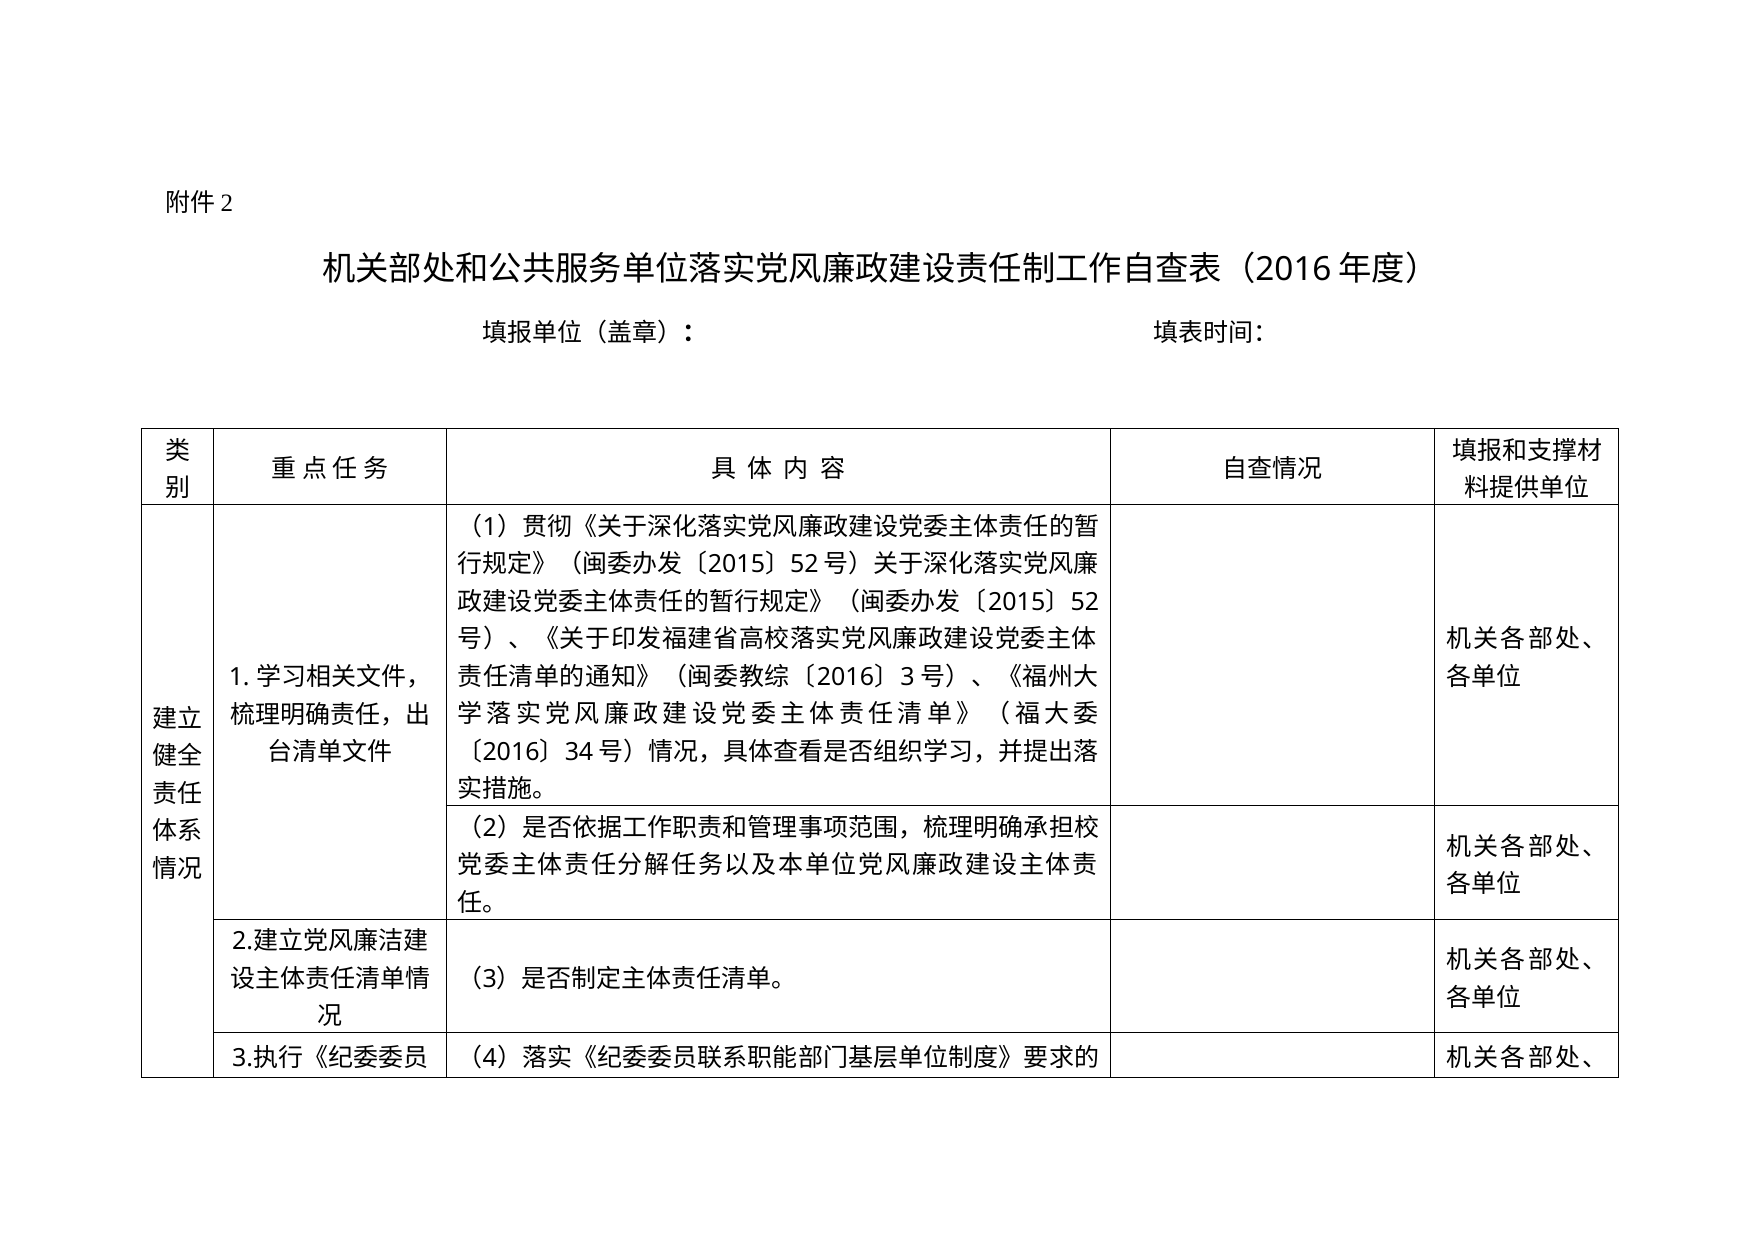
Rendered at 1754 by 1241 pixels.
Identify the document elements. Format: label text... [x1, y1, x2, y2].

table_header 填报和支撑材料提供单位 [1435, 429, 1618, 504]
table_cell [1111, 1033, 1434, 1077]
table_cell （3）是否制定主体责任清单。 [447, 920, 1110, 1032]
table_cell （1）贯彻《关于深化落实党风廉政建设党委主体责任的暂行规定》（闽委办发〔2015〕52号）关于深化落实党风廉政建设党委主体责任的暂行规定》（闽委办发〔2015〕52号）、《关于印发福建省高校落实党风廉政建设党委主体责任清单的通知》（闽委教综〔2016〕3号）、《福州大学落实党风廉政建设党委主体责任清单》（福大委〔2016〕34号）情况，具体查看是否组织学习，并提出落实措施。 [447, 505, 1110, 805]
table_cell 1. 学习相关文件，梳理明确责任，出台清单文件 [214, 505, 446, 919]
table_cell 机关各部处、各单位 [1435, 1033, 1618, 1077]
table_cell （2）是否依据工作职责和管理事项范围，梳理明确承担校党委主体责任分解任务以及本单位党风廉政建设主体责任。 [447, 806, 1110, 919]
table_header 具 体 内 容 [447, 429, 1110, 504]
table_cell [214, 1033, 446, 1077]
table_header 自查情况 [1111, 429, 1434, 504]
table_header 类 别 [142, 429, 213, 504]
text 附件2 [165, 168, 1594, 233]
table_cell [1111, 920, 1434, 1032]
table_cell 建立健全责任体系情况 [142, 505, 213, 1077]
text 填报单位（盖章）： 填表时间： [165, 298, 1594, 363]
text 机关部处和公共服务单位落实党风廉政建设责任制工作自查表（2016年度） [165, 233, 1594, 298]
table_cell 机关各部处、各单位 [1435, 920, 1618, 1032]
table_cell 机关各部处、各单位 [1435, 806, 1618, 919]
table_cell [447, 1033, 1110, 1077]
table_cell 机关各部处、各单位 [1435, 505, 1618, 805]
table_cell [1111, 505, 1434, 805]
table_header 重 点 任 务 [214, 429, 446, 504]
table_cell [1111, 806, 1434, 919]
table_cell 2.建立党风廉洁建设主体责任清单情况 [214, 920, 446, 1032]
